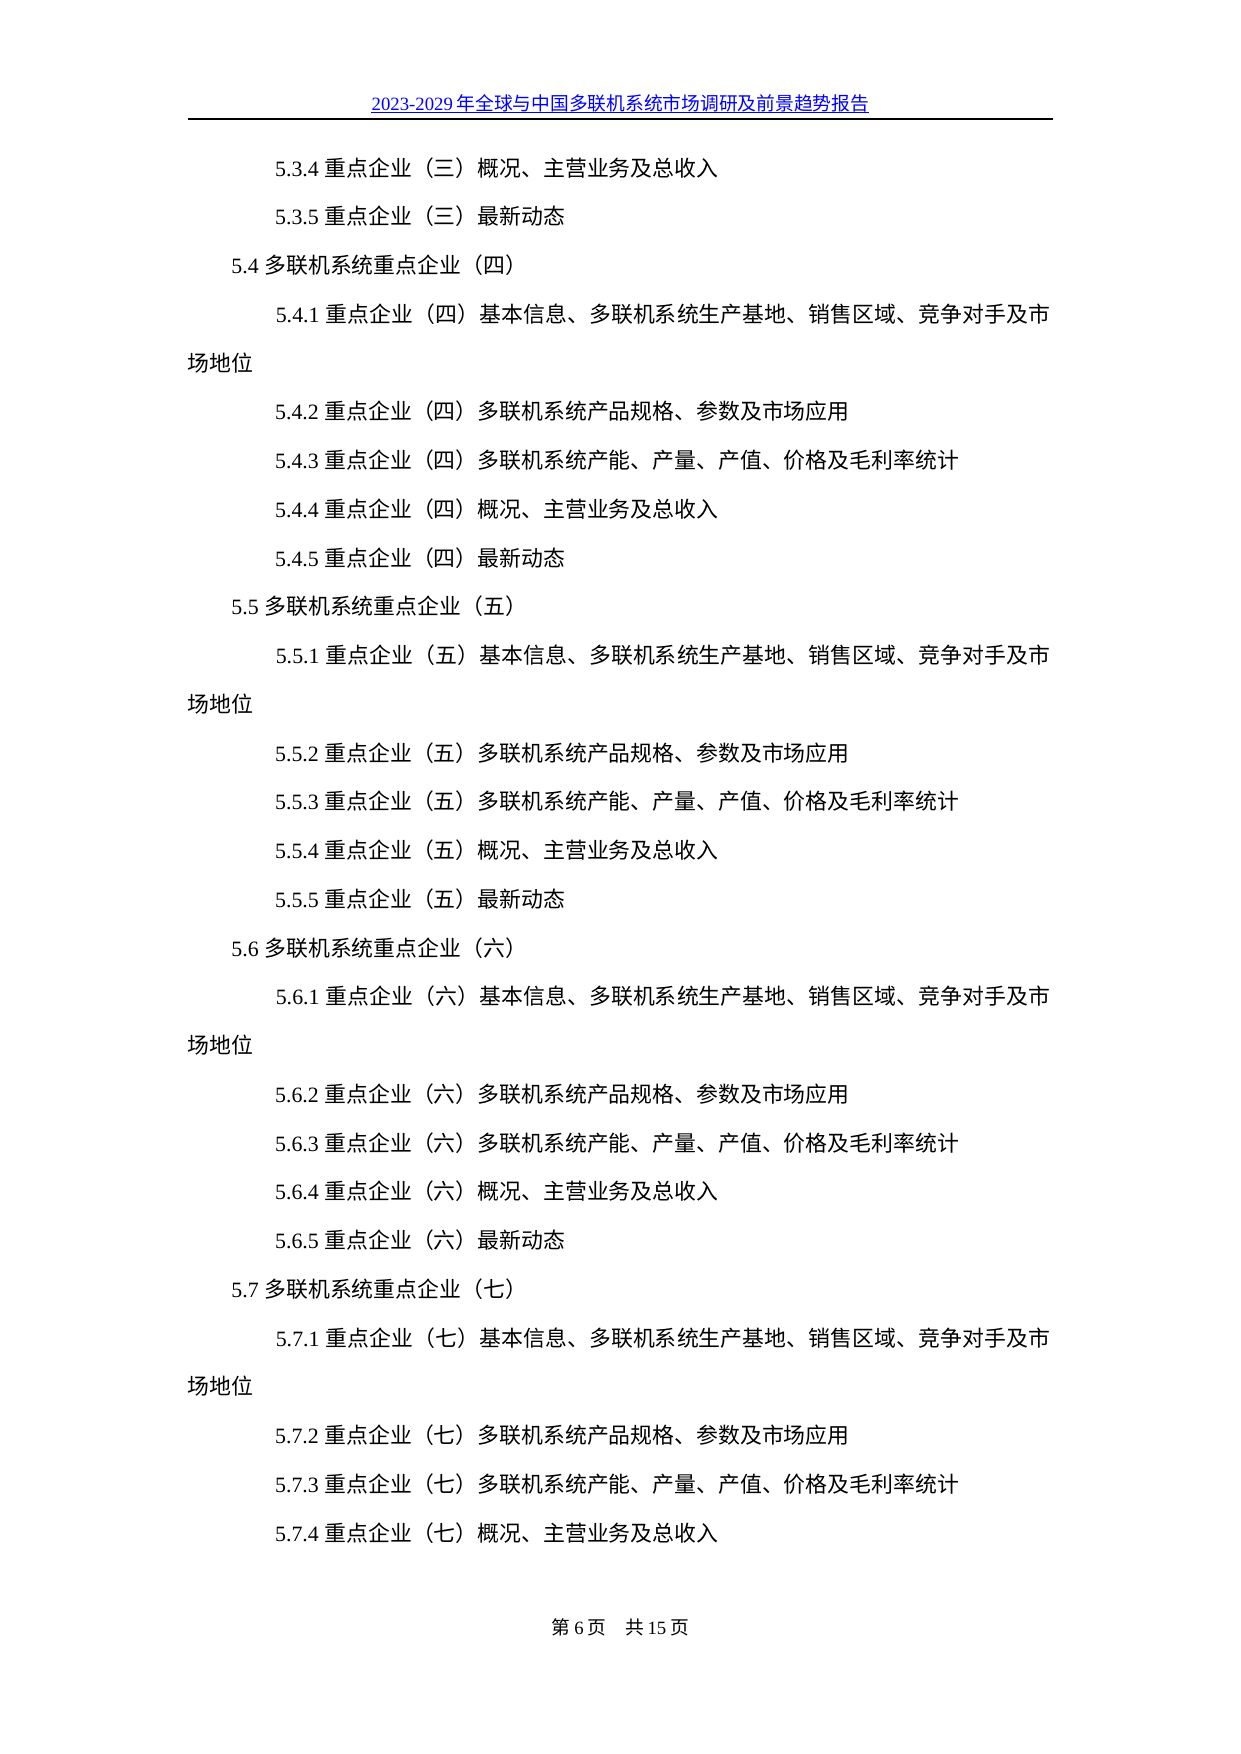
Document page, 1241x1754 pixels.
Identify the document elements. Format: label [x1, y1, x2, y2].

text [187, 150, 1053, 1548]
